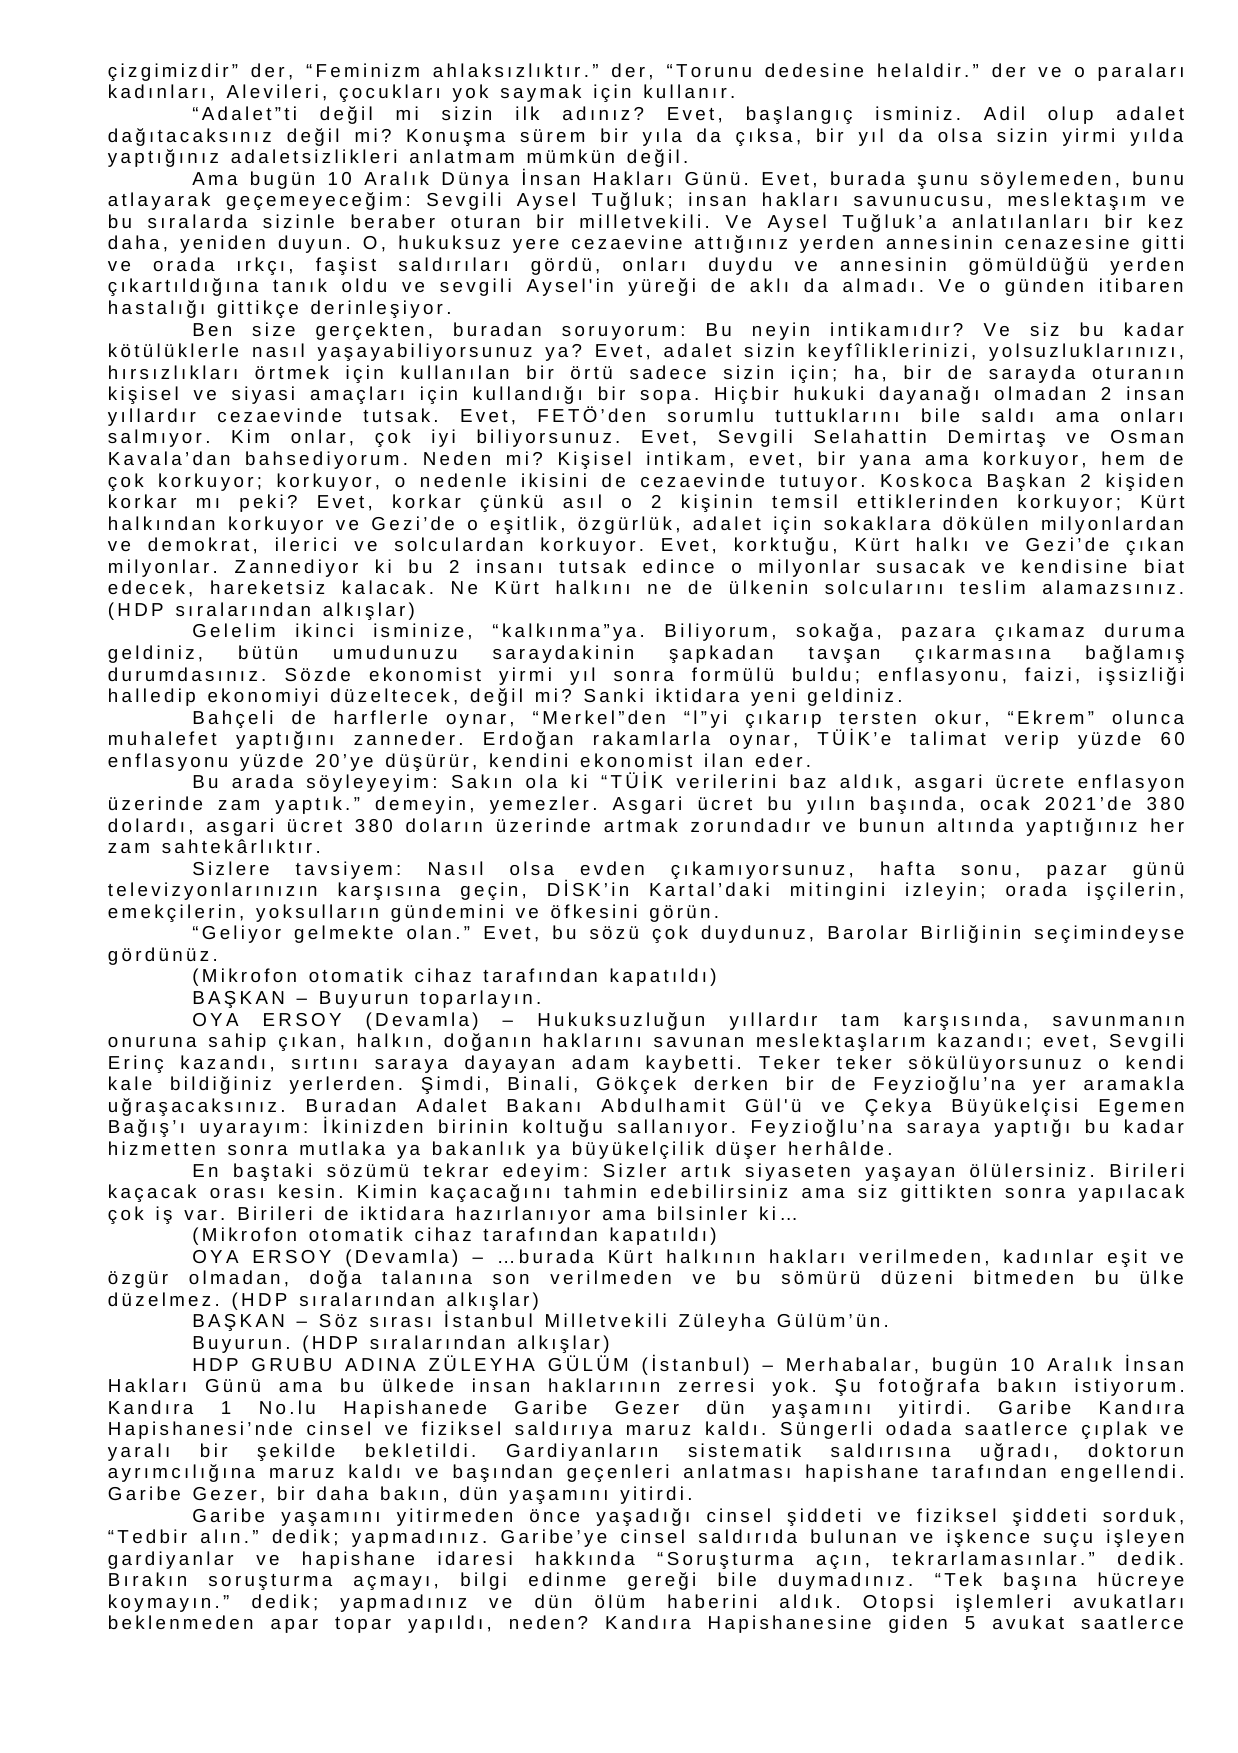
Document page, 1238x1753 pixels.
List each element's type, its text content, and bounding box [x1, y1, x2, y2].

text BAŞKAN – Buyurun toparlayın. [108, 987, 1186, 1008]
text “Geliyor gelmekte olan.” Evet, bu sözü çok duydunuz, Barolar Birliğinin seçimindeyse gördünüz. [108, 922, 1186, 965]
text Sizlere tavsiyem: Nasıl olsa evden çıkamıyorsunuz, hafta sonu, pazar günü televizyonlarınızın karşısına geçin, DİSK’in Kartal’daki mitingini izleyin; orada işçilerin, emekçilerin, yoksulların gündemini ve öfkesini görün. [108, 857, 1186, 922]
text (Mikrofon otomatik cihaz tarafından kapatıldı) [108, 965, 1186, 987]
text “Adalet”ti değil mi sizin ilk adınız? Evet, başlangıç isminiz. Adil olup adalet dağıtacaksınız değil mi? Konuşma sürem bir yıla da çıksa, bir yıl da olsa sizin yirmi yılda yaptığınız adaletsizlikleri anlatmam mümkün değil. [108, 103, 1186, 167]
text Buyurun. (HDP sıralarından alkışlar) [108, 1332, 1186, 1353]
text Bu arada söyleyeyim: Sakın ola ki “TÜİK verilerini baz aldık, asgari ücrete enflasyon üzerinde zam yaptık.” demeyin, yemezler. Asgari ücret bu yılın başında, ocak 2021’de 380 dolardı, asgari ücret 380 doların üzerinde artmak zorundadır ve bunun altında yaptığınız her zam sahtekârlıktır. [108, 771, 1186, 857]
text (Mikrofon otomatik cihaz tarafından kapatıldı) [108, 1224, 1186, 1246]
text HDP GRUBU ADINA ZÜLEYHA GÜLÜM (İstanbul) – Merhabalar, bugün 10 Aralık İnsan Hakları Günü ama bu ülkede insan haklarının zerresi yok. Şu fotoğrafa bakın istiyorum. Kandıra 1 No.lu Hapishanede Garibe Gezer dün yaşamını yitirdi. Garibe Kandıra Hapishanesi’nde cinsel ve fiziksel saldırıya maruz kaldı. Süngerli odada saatlerce çıplak ve yaralı bir şekilde bekletildi. Gardiyanların sistematik saldırısına uğradı, doktorun ayrımcılığına maruz kaldı ve başından geçenleri anlatması hapishane tarafından engellendi. Garibe Gezer, bir daha bakın, dün yaşamını yitirdi. [108, 1353, 1186, 1504]
text Ama bugün 10 Aralık Dünya İnsan Hakları Günü. Evet, burada şunu söylemeden, bunu atlayarak geçemeyeceğim: Sevgili Aysel Tuğluk; insan hakları savunucusu, meslektaşım ve bu sıralarda sizinle beraber oturan bir milletvekili. Ve Aysel Tuğluk’a anlatılanları bir kez daha, yeniden duyun. O, hukuksuz yere cezaevine attığınız yerden annesinin cenazesine gitti ve orada ırkçı, faşist saldırıları gördü, onları duydu ve annesinin gömüldüğü yerden çıkartıldığına tanık oldu ve sevgili Aysel'in yüreği de aklı da almadı. Ve o günden itibaren hastalığı gittikçe derinleşiyor. [108, 167, 1186, 318]
text OYA ERSOY (Devamla) – …burada Kürt halkının hakları verilmeden, kadınlar eşit ve özgür olmadan, doğa talanına son verilmeden ve bu sömürü düzeni bitmeden bu ülke düzelmez. (HDP sıralarından alkışlar) [108, 1246, 1186, 1310]
text Bahçeli de harflerle oynar, “Merkel”den “l”yi çıkarıp tersten okur, “Ekrem” olunca muhalefet yaptığını zanneder. Erdoğan rakamlarla oynar, TÜİK’e talimat verip yüzde 60 enflasyonu yüzde 20’ye düşürür, kendini ekonomist ilan eder. [108, 707, 1186, 771]
text Gelelim ikinci isminize, “kalkınma”ya. Biliyorum, sokağa, pazara çıkamaz duruma geldiniz, bütün umudunuzu saraydakinin şapkadan tavşan çıkarmasına bağlamış durumdasınız. Sözde ekonomist yirmi yıl sonra formülü buldu; enflasyonu, faizi, işsizliği halledip ekonomiyi düzeltecek, değil mi? Sanki iktidara yeni geldiniz. [108, 620, 1186, 707]
text Ben size gerçekten, buradan soruyorum: Bu neyin intikamıdır? Ve siz bu kadar kötülüklerle nasıl yaşayabiliyorsunuz ya? Evet, adalet sizin keyfîliklerinizi, yolsuzluklarınızı, hırsızlıkları örtmek için kullanılan bir örtü sadece sizin için; ha, bir de sarayda oturanın kişisel ve siyasi amaçları için kullandığı bir sopa. Hiçbir hukuki dayanağı olmadan 2 insan yıllardır cezaevinde tutsak. Evet, FETÖ’den sorumlu tuttuklarını bile saldı ama onları salmıyor. Kim onlar, çok iyi biliyorsunuz. Evet, Sevgili Selahattin Demirtaş ve Osman Kavala’dan bahsediyorum. Neden mi? Kişisel intikam, evet, bir yana ama korkuyor, hem de çok korkuyor; korkuyor, o nedenle ikisini de cezaevinde tutuyor. Koskoca Başkan 2 kişiden korkar mı peki? Evet, korkar çünkü asıl o 2 kişinin temsil ettiklerinden korkuyor; Kürt halkından korkuyor ve Gezi’de o eşitlik, özgürlük, adalet için sokaklara dökülen milyonlardan ve demokrat, ilerici ve solculardan korkuyor. Evet, korktuğu, Kürt halkı ve Gezi’de çıkan milyonlar. Zannediyor ki bu 2 insanı tutsak edince o milyonlar susacak ve kendisine biat edecek, hareketsiz kalacak. Ne Kürt halkını ne de ülkenin solcularını teslim alamazsınız. (HDP sıralarından alkışlar) [108, 318, 1186, 620]
text BAŞKAN – Söz sırası İstanbul Milletvekili Züleyha Gülüm’ün. [108, 1310, 1186, 1332]
text OYA ERSOY (Devamla) – Hukuksuzluğun yıllardır tam karşısında, savunmanın onuruna sahip çıkan, halkın, doğanın haklarını savunan meslektaşlarım kazandı; evet, Sevgili Erinç kazandı, sırtını saraya dayayan adam kaybetti. Teker teker sökülüyorsunuz o kendi kale bildiğiniz yerlerden. Şimdi, Binali, Gökçek derken bir de Feyzioğlu’na yer aramakla uğraşacaksınız. Buradan Adalet Bakanı Abdulhamit Gül'ü ve Çekya Büyükelçisi Egemen Bağış’ı uyarayım: İkinizden birinin koltuğu sallanıyor. Feyzioğlu’na saraya yaptığı bu kadar hizmetten sonra mutlaka ya bakanlık ya büyükelçilik düşer herhâlde. [108, 1008, 1186, 1159]
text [108, 1504, 1186, 1634]
text En baştaki sözümü tekrar edeyim: Sizler artık siyaseten yaşayan ölülersiniz. Birileri kaçacak orası kesin. Kimin kaçacağını tahmin edebilirsiniz ama siz gittikten sonra yapılacak çok iş var. Birileri de iktidara hazırlanıyor ama bilsinler ki… [108, 1159, 1186, 1224]
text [108, 60, 1186, 103]
